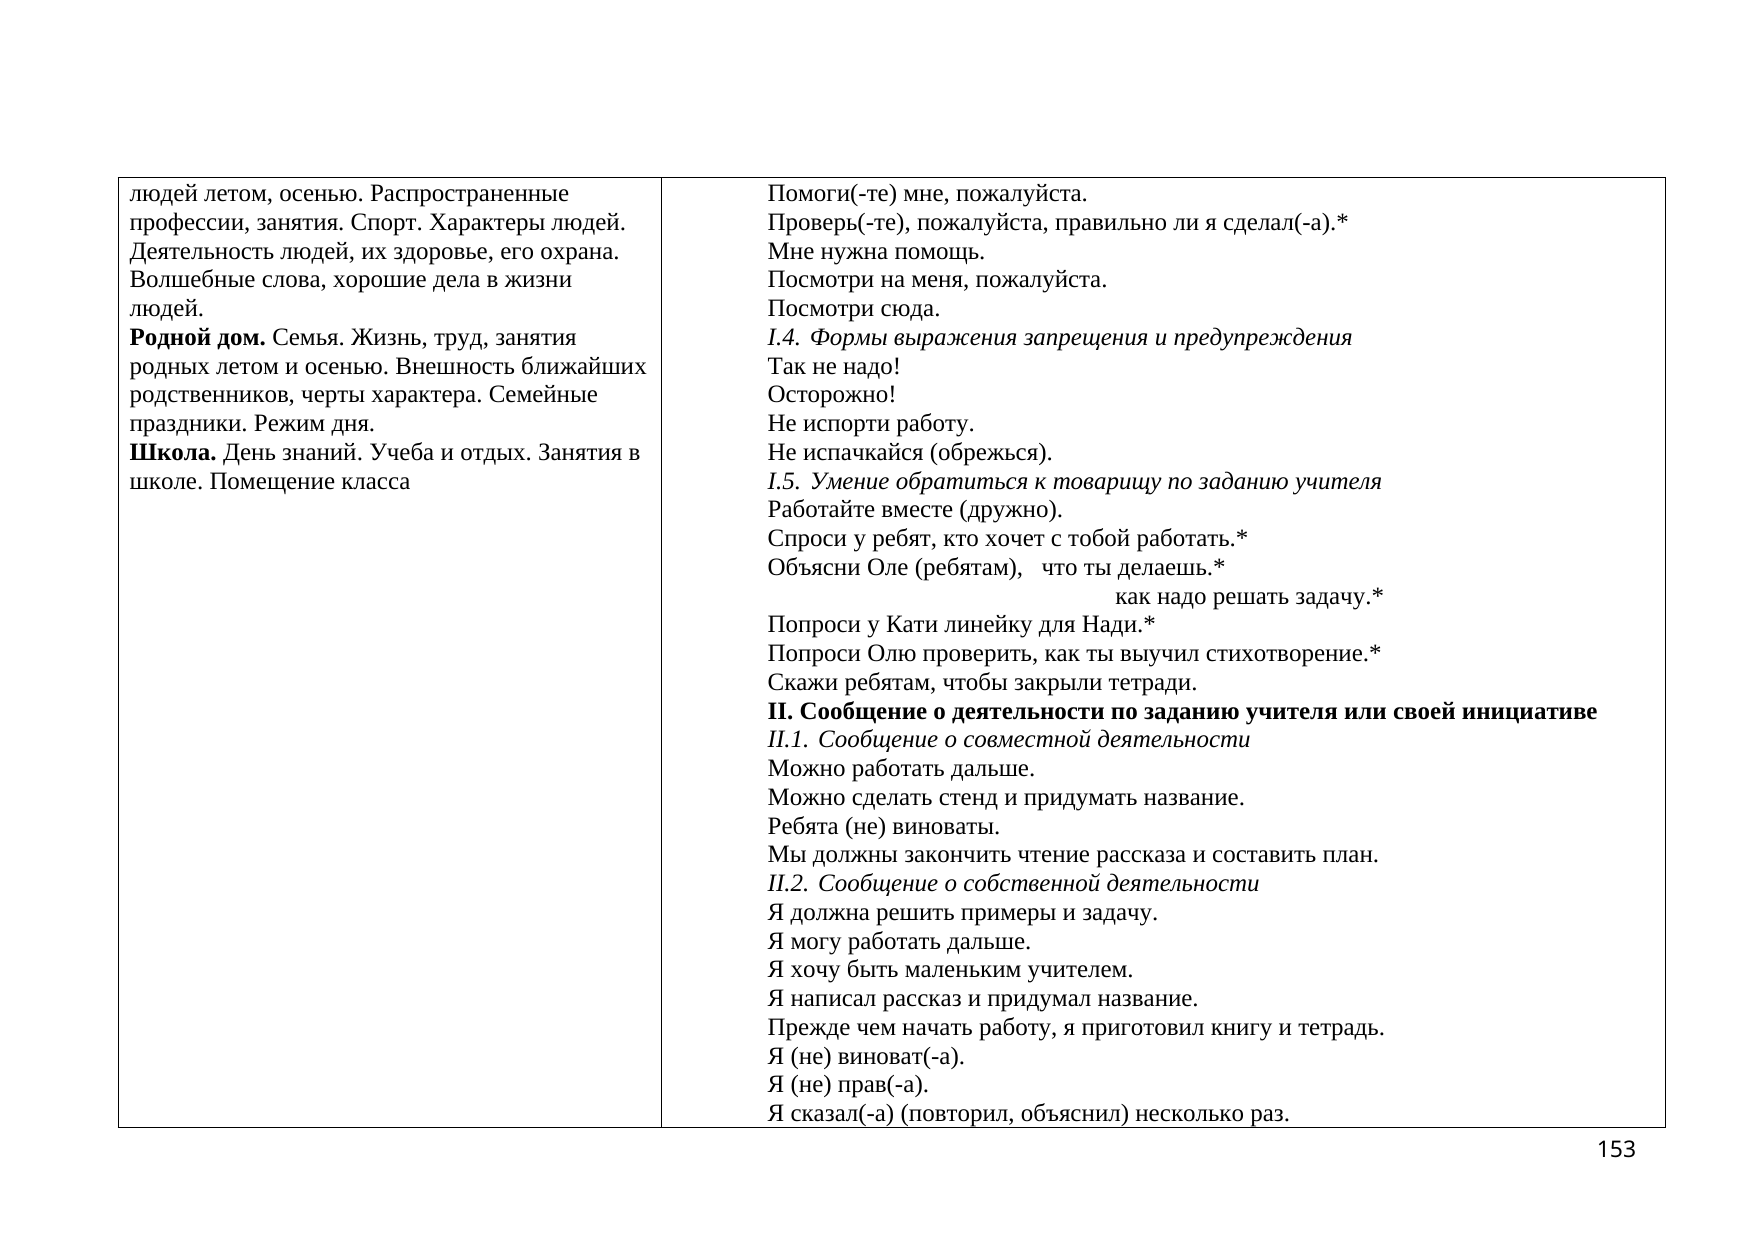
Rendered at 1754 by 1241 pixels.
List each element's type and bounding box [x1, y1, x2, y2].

table_cell [119, 178, 661, 1127]
table_cell [662, 178, 1665, 1127]
